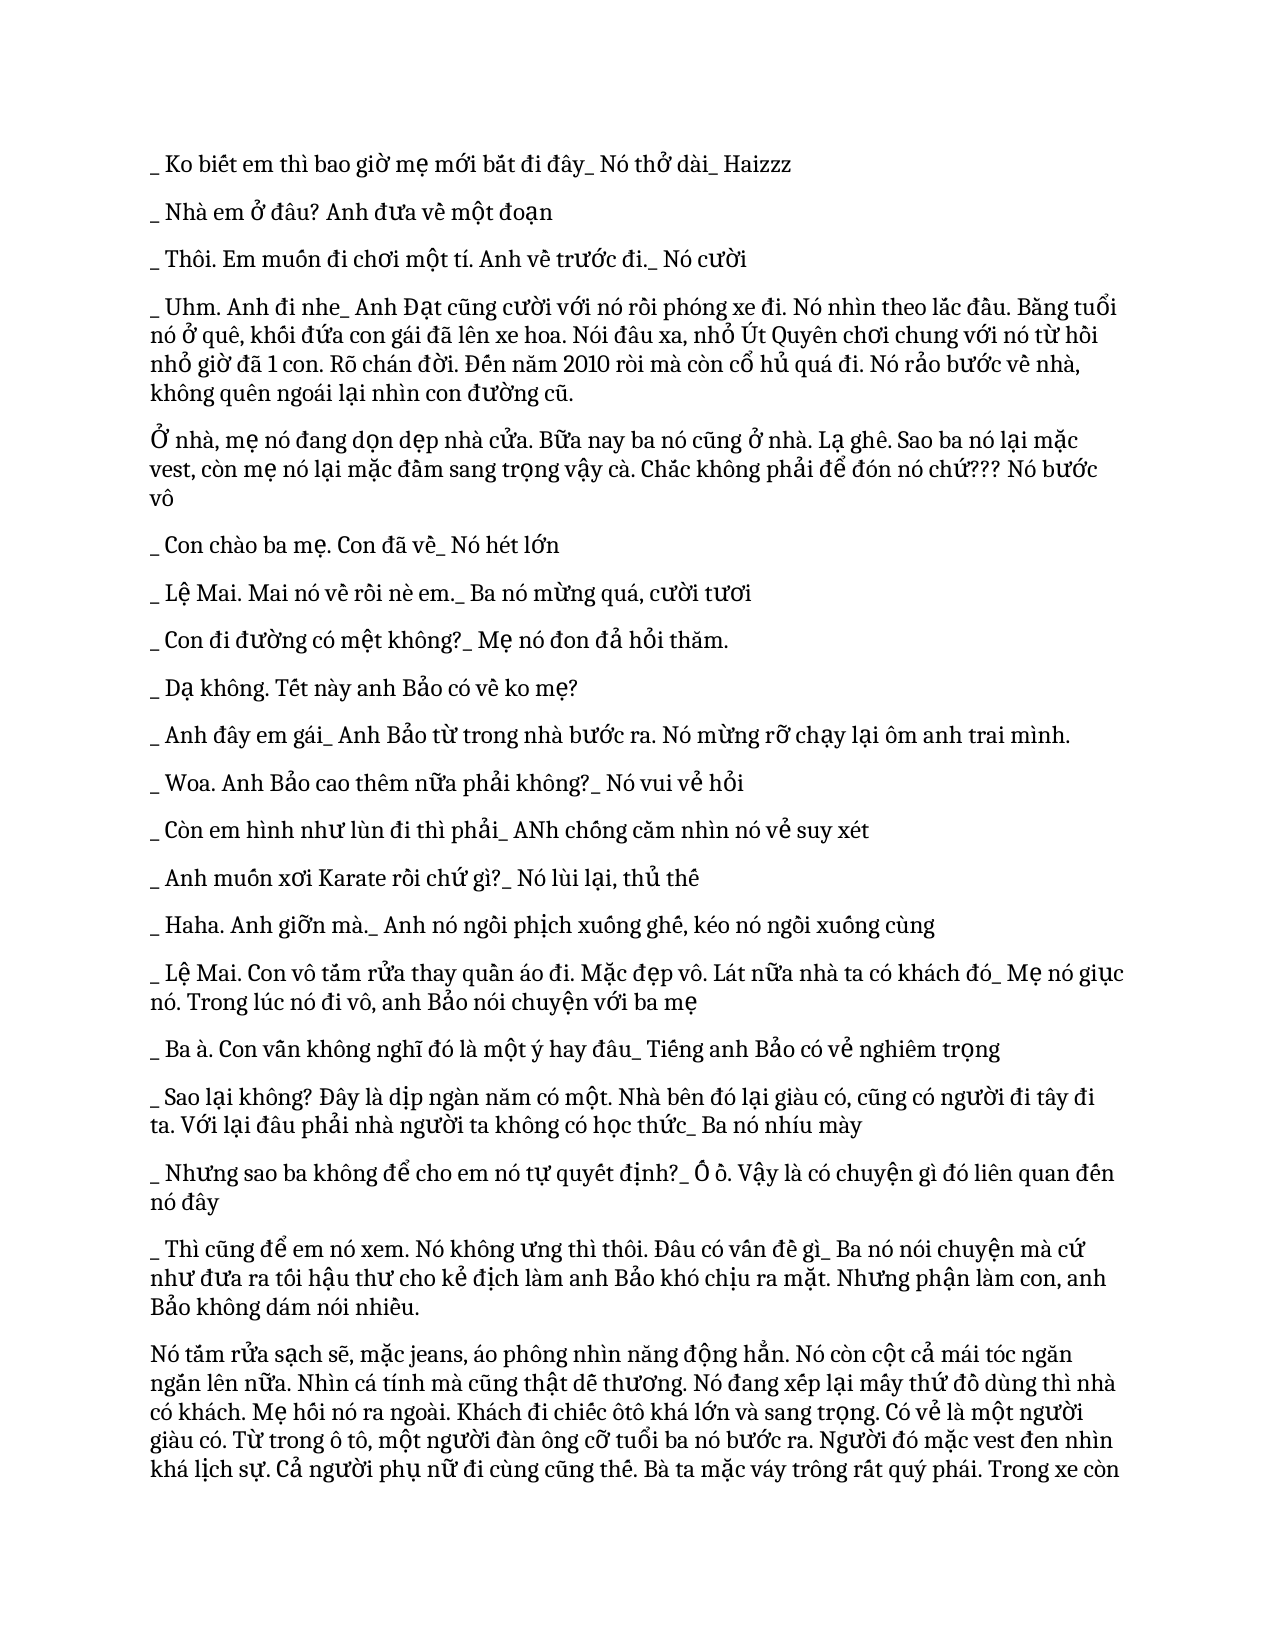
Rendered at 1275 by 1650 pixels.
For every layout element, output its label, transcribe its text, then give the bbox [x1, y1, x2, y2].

text _ Woa. Anh Bảo cao thêm nữa phải không?_ Nó vui vẻ hỏi [150, 769, 1125, 797]
text _ Lệ Mai. Con vô tắm rửa thay quần áo đi. Mặc đẹp vô. Lát nữa nhà ta có khách đó_ Mẹ nó giục nó. Trong lúc nó đi vô, anh Bảo nói chuyện với ba mẹ [150, 959, 1125, 1016]
text _ Thôi. Em muốn đi chơi một tí. Anh về trước đi._ Nó cười [150, 245, 1125, 274]
text _ Sao lại không? Đây là dịp ngàn năm có một. Nhà bên đó lại giàu có, cũng có người đi tây đi ta. Với lại đâu phải nhà người ta không có học thức_ Ba nó nhíu mày [150, 1082, 1125, 1140]
text _ Còn em hình như lùn đi thì phải_ ANh chống cằm nhìn nó vẻ suy xét [150, 816, 1125, 845]
text _ Nhưng sao ba không để cho em nó tự quyết định?_ Ố ồ. Vậy là có chuyện gì đó liên quan đến nó đây [150, 1159, 1125, 1216]
text _ Lệ Mai. Mai nó về rồi nè em._ Ba nó mừng quá, cười tươi [150, 579, 1125, 607]
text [150, 1340, 1125, 1484]
text _ Uhm. Anh đi nhe_ Anh Đạt cũng cười với nó rồi phóng xe đi. Nó nhìn theo lắc đầu. Bằng tuổi nó ở quê, khối đứa con gái đã lên xe hoa. Nói đâu xa, nhỏ Út Quyên chơi chung với nó từ hồi nhỏ giờ đã 1 con. Rõ chán đời. Đến năm 2010 ròi mà còn cổ hủ quá đi. Nó rảo bước về nhà, không quên ngoái lại nhìn con đường cũ. [150, 292, 1125, 407]
text _ Nhà em ở đâu? Anh đưa về một đoạn [150, 197, 1125, 226]
text _ Dạ không. Tết này anh Bảo có về ko mẹ? [150, 674, 1125, 702]
text Ở nhà, mẹ nó đang dọn dẹp nhà cửa. Bữa nay ba nó cũng ở nhà. Lạ ghê. Sao ba nó lại mặc vest, còn mẹ nó lại mặc đầm sang trọng vậy cà. Chắc không phải để đón nó chứ??? Nó bước vô [150, 426, 1125, 512]
text _ Thì cũng để em nó xem. Nó không ưng thì thôi. Đâu có vấn đề gì_ Ba nó nói chuyện mà cứ như đưa ra tối hậu thư cho kẻ địch làm anh Bảo khó chịu ra mặt. Nhưng phận làm con, anh Bảo không dám nói nhiều. [150, 1235, 1125, 1321]
text _ Con đi đường có mệt không?_ Mẹ nó đon đả hỏi thăm. [150, 626, 1125, 655]
text _ Ba à. Con vẫn không nghĩ đó là một ý hay đâu_ Tiếng anh Bảo có vẻ nghiêm trọng [150, 1035, 1125, 1064]
text _ Con chào ba mẹ. Con đã về_ Nó hét lớn [150, 531, 1125, 560]
text _ Ko biết em thì bao giờ mẹ mới bắt đi đây_ Nó thở dài_ Haizzz [150, 150, 1125, 179]
text _ Anh đây em gái_ Anh Bảo từ trong nhà bước ra. Nó mừng rỡ chạy lại ôm anh trai mình. [150, 721, 1125, 750]
text _ Anh muốn xơi Karate rồi chứ gì?_ Nó lùi lại, thủ thế [150, 864, 1125, 892]
text _ Haha. Anh giỡn mà._ Anh nó ngồi phịch xuống ghế, kéo nó ngồi xuống cùng [150, 911, 1125, 940]
